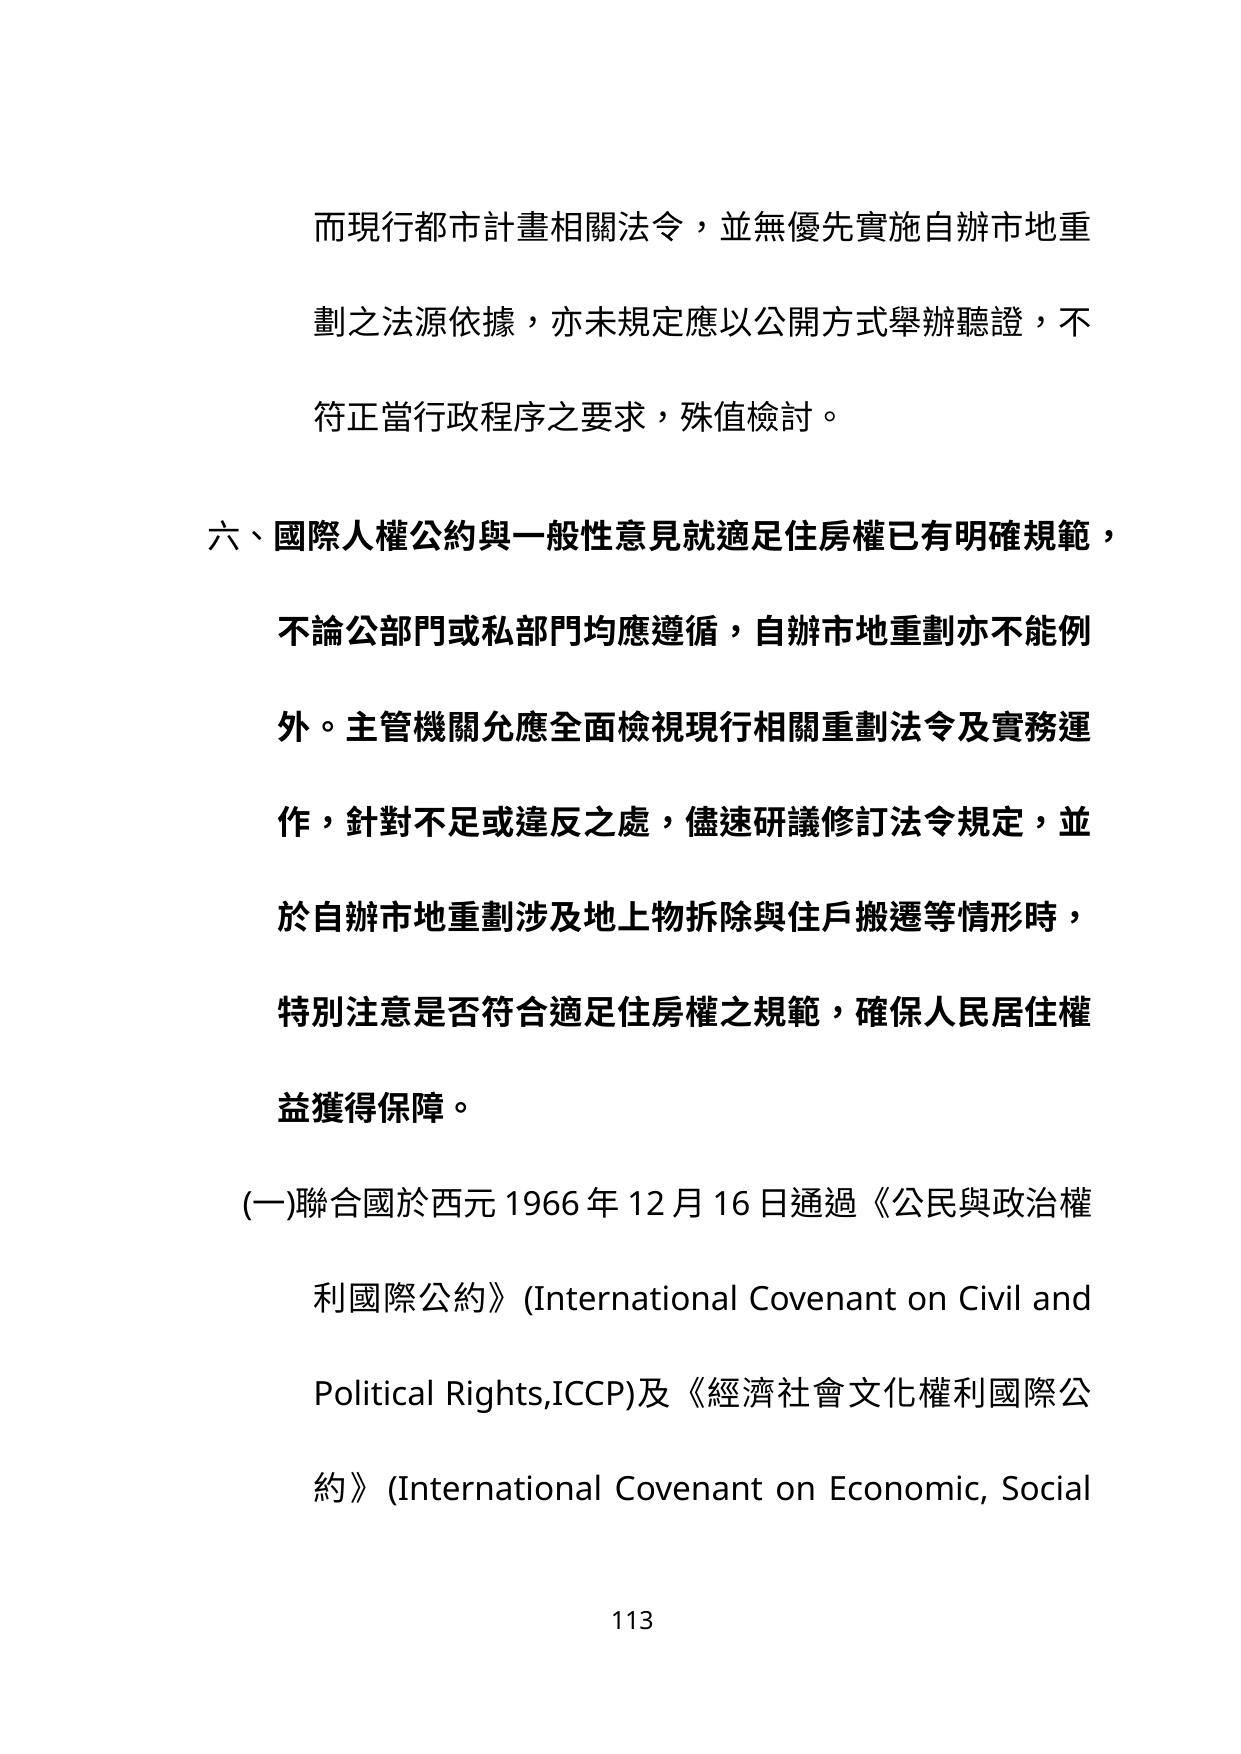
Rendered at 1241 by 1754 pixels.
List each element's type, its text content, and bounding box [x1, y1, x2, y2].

subtitle 國際人權公約與一般性意見就適足住房權已有明確規範，不論公部門或私部門均應遵循，自辦市地重劃亦不能例外。主管機關允應全面檢視現行相關重劃法令及實務運作，針對不足或違反之處，儘速研議修訂法令規定，並於自辦市地重劃涉及地上物拆除與住戶搬遷等情形時，特別注意是否符合適足住房權之規範，確保人民居住權益獲得保障。 [207, 487, 1092, 1153]
